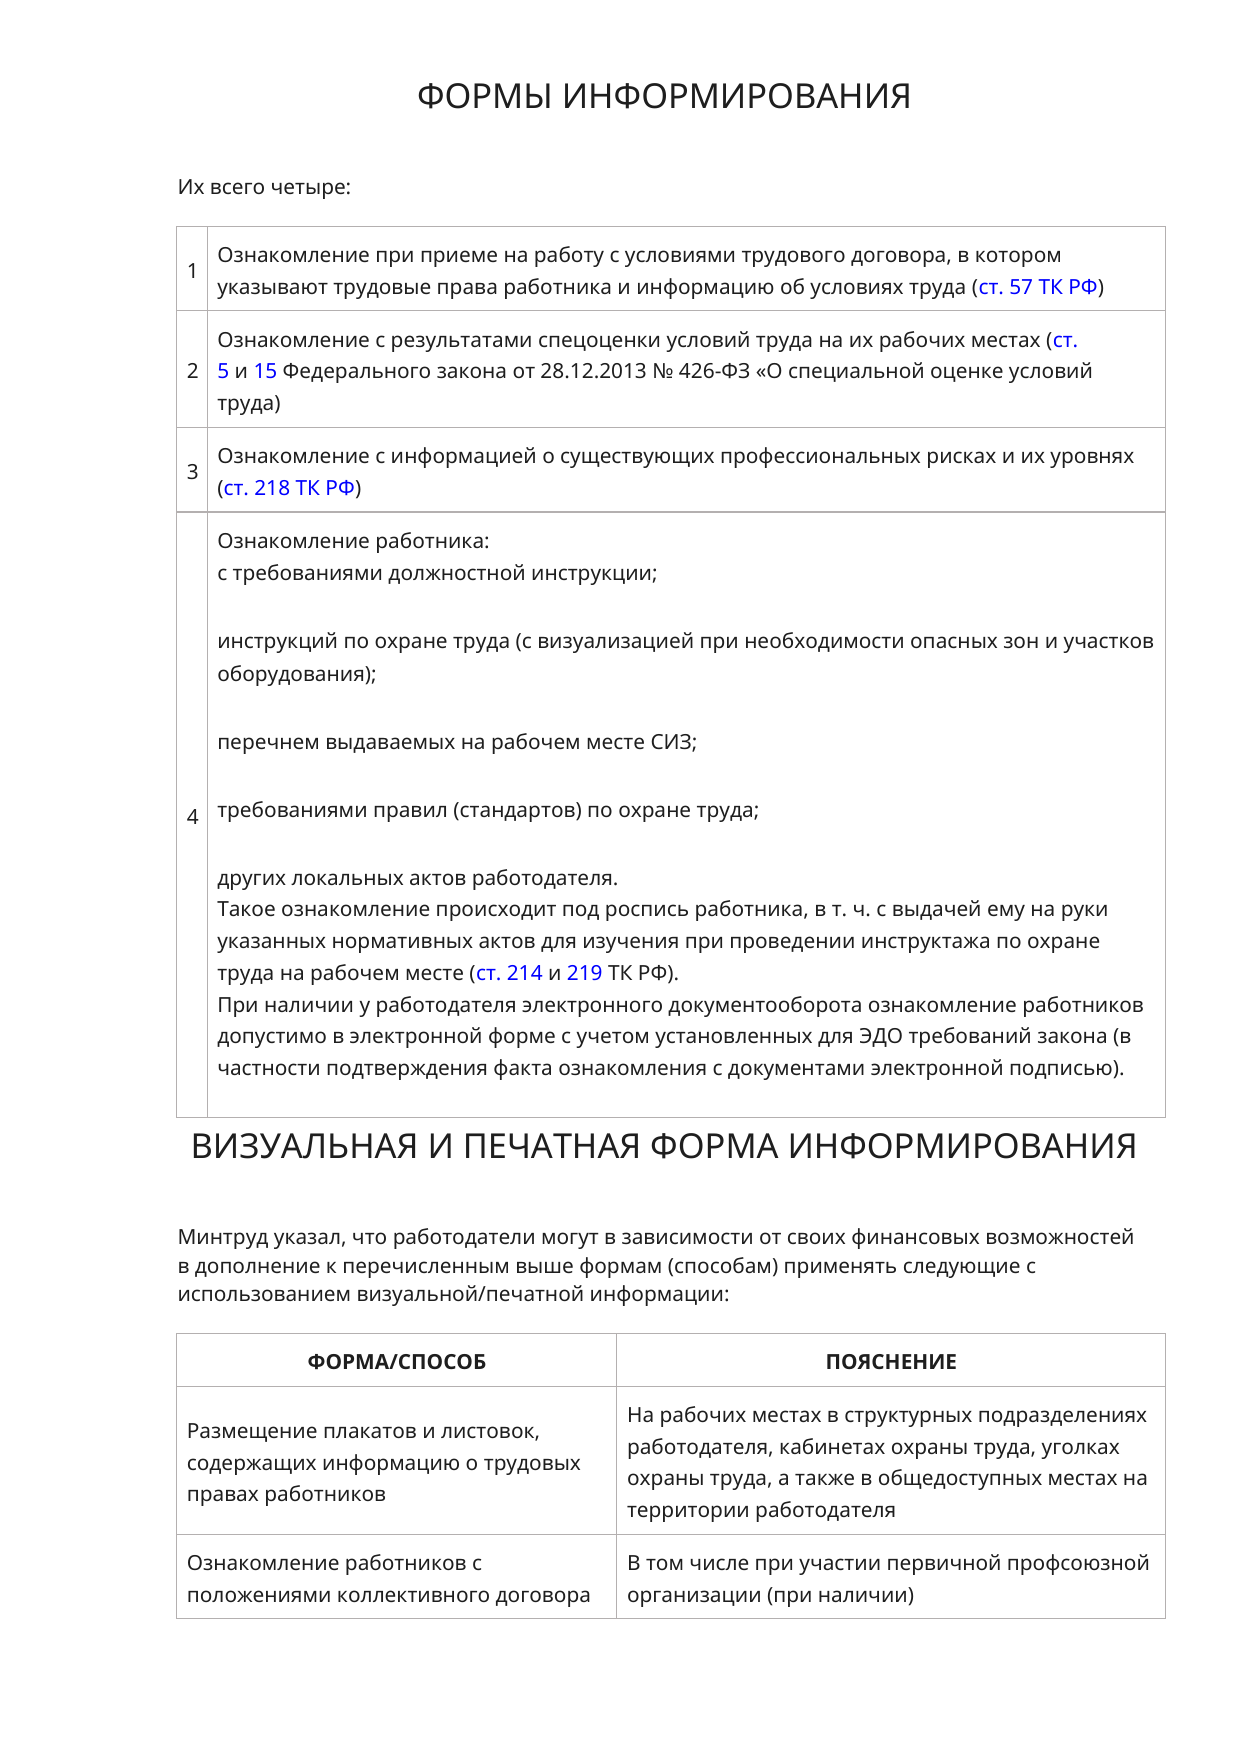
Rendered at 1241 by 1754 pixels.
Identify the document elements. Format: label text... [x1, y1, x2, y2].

table_cell На рабочих местах в структурных подразделениях работодателя, кабинетах охраны труда, уголках охраны труда, а также в общедоступных местах на территории работодателя [617, 1387, 1165, 1534]
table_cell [177, 1535, 616, 1618]
table_header ПОЯСНЕНИЕ [617, 1334, 1165, 1386]
text Минтруд указал, что работодатели могут в зависимости от своих финансовых возможностей в дополнение к перечисленным выше формам (способам) применять следующие с использованием визуальной/печатной информации: [177, 1222, 1152, 1308]
table_cell 3 [177, 428, 207, 511]
table_header ФОРМА/СПОСОБ [177, 1334, 616, 1386]
table_cell 4 [177, 513, 207, 1117]
text ФОРМЫ ИНФОРМИРОВАНИЯ [177, 68, 1152, 119]
text ВИЗУАЛЬНАЯ И ПЕЧАТНАЯ ФОРМА ИНФОРМИРОВАНИЯ [177, 1118, 1152, 1169]
table_cell 2 [177, 311, 207, 427]
text Их всего четыре: [177, 172, 1152, 201]
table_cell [617, 1535, 1165, 1618]
table_cell Ознакомление с информацией о существующих профессиональных рисках и их уровнях (ст. 218 ТК РФ) [208, 428, 1165, 511]
table_header 1 [177, 227, 207, 310]
table_cell Ознакомление работника: с требованиями должностной инструкции; инструкций по охране труда (с визуализацией при необходимости опасных зон и участков оборудования); перечнем выдаваемых на рабочем месте СИЗ; требованиями правил (стандартов) по охране труда; других локальных актов работодателя. Такое ознакомление происходит под роспись работника, в т. ч. с выдачей ему на руки указанных нормативных актов для изучения при проведении инструктажа по охране труда на рабочем месте (ст. 214 и 219 ТК РФ). При наличии у работодателя электронного документооборота ознакомление работников допустимо в электронной форме с учетом установленных для ЭДО требований закона (в частности подтверждения факта ознакомления с документами электронной подписью). [208, 513, 1165, 1117]
table_cell Размещение плакатов и листовок, содержащих информацию о трудовых правах работников [177, 1387, 616, 1534]
table_cell Ознакомление с результатами спецоценки условий труда на их рабочих местах (ст. 5 и 15 Федерального закона от 28.12.2013 № 426-ФЗ «О специальной оценке условий труда) [208, 311, 1165, 427]
table_header Ознакомление при приеме на работу с условиями трудового договора, в котором указывают трудовые права работника и информацию об условиях труда (ст. 57 ТК РФ) [208, 227, 1165, 310]
